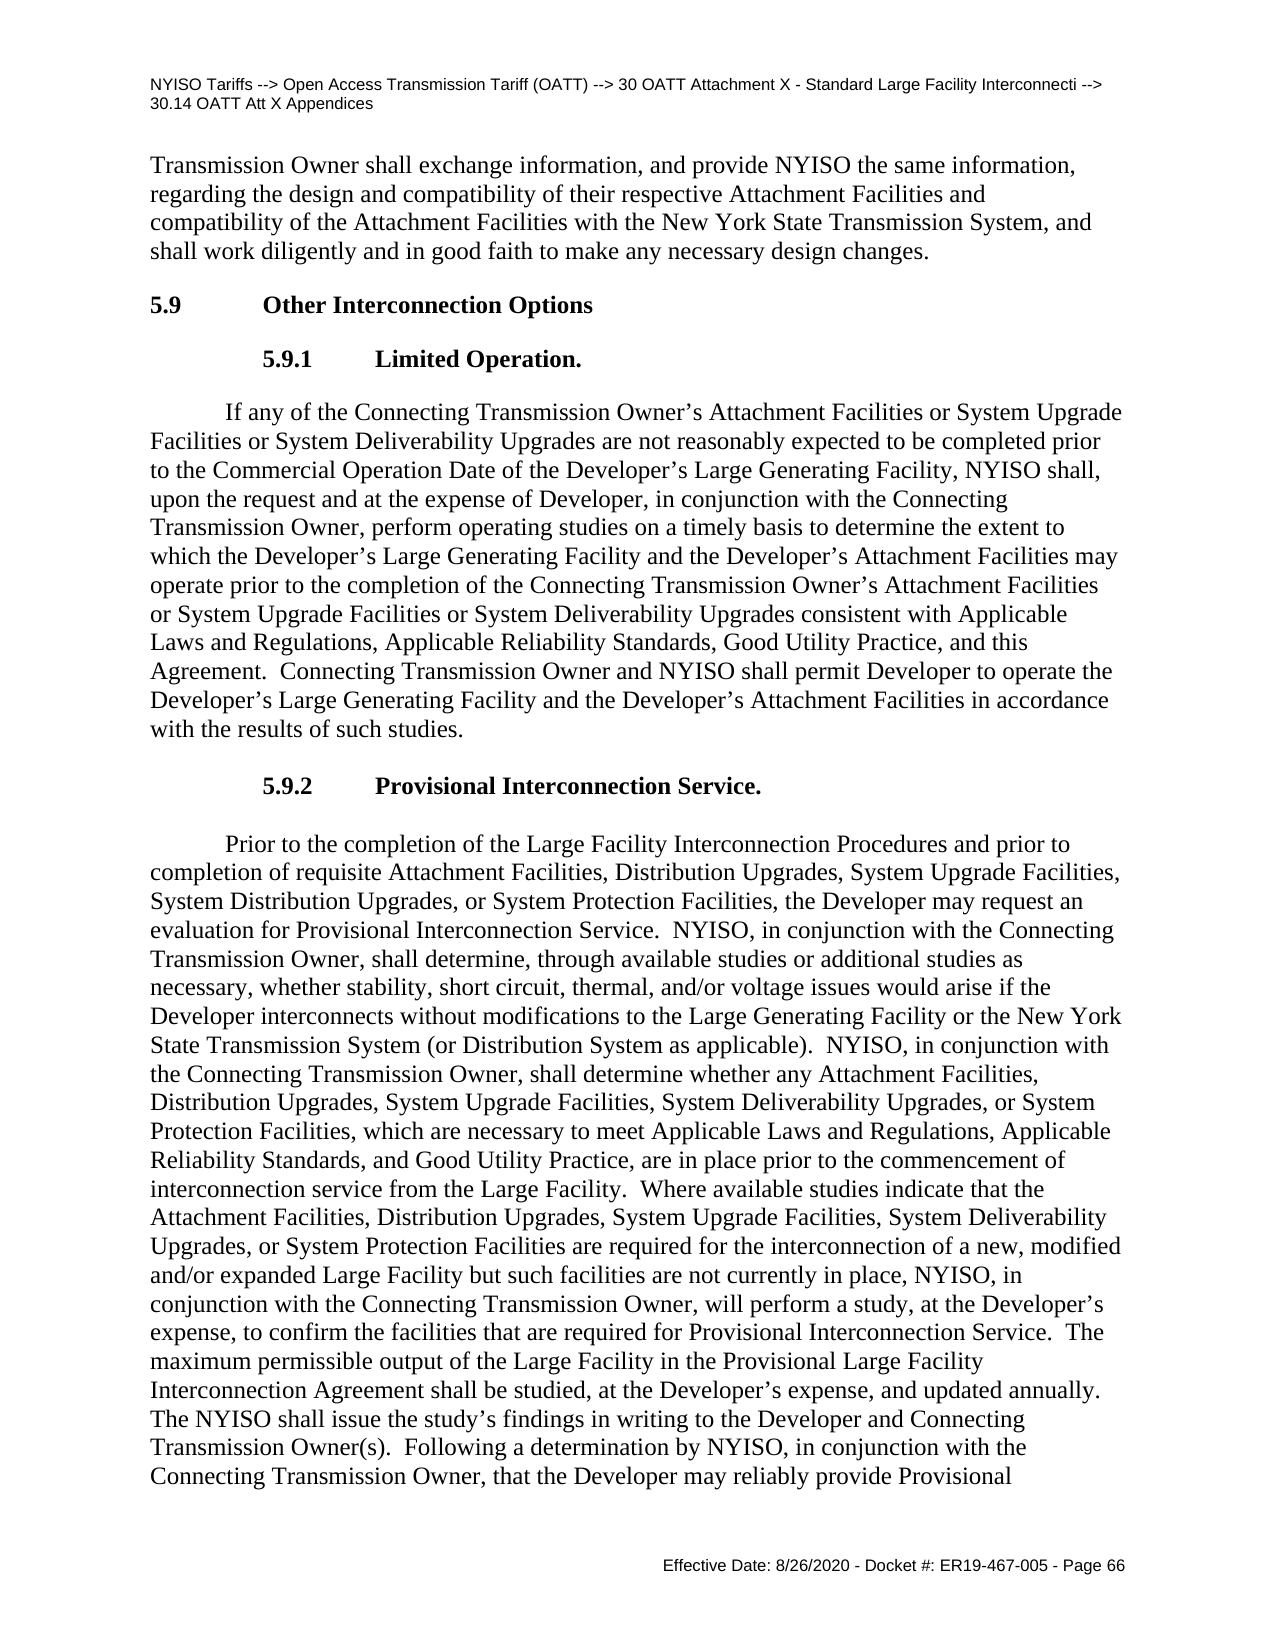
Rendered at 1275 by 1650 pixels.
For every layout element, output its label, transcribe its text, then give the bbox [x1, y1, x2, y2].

subtitle 5.9.1 Limited Operation. [150, 344, 1059, 372]
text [150, 829, 1125, 1490]
text 5.9.2 Provisional Interconnection Service. [187, 771, 1125, 800]
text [150, 150, 1125, 265]
text If any of the Connecting Transmission Owner’s Attachment Facilities or System Upgrade Facilities or System Deliverability Upgrades are not reasonably expected to be completed prior to the Commercial Operation Date of the Developer’s Large Generating Facility, NYISO shall, upon the request and at the expense of Developer, in conjunction with the Connecting Transmission Owner, perform operating studies on a timely basis to determine the extent to which the Developer’s Large Generating Facility and the Developer’s Attachment Facilities may operate prior to the completion of the Connecting Transmission Owner’s Attachment Facilities or System Upgrade Facilities or System Deliverability Upgrades consistent with Applicable Laws and Regulations, Applicable Reliability Standards, Good Utility Practice, and this Agreement. Connecting Transmission Owner and NYISO shall permit Developer to operate the Developer’s Large Generating Facility and the Developer’s Attachment Facilities in accordance with the results of such studies. [150, 397, 1125, 742]
subtitle 5.9 Other Interconnection Options [150, 290, 1059, 319]
